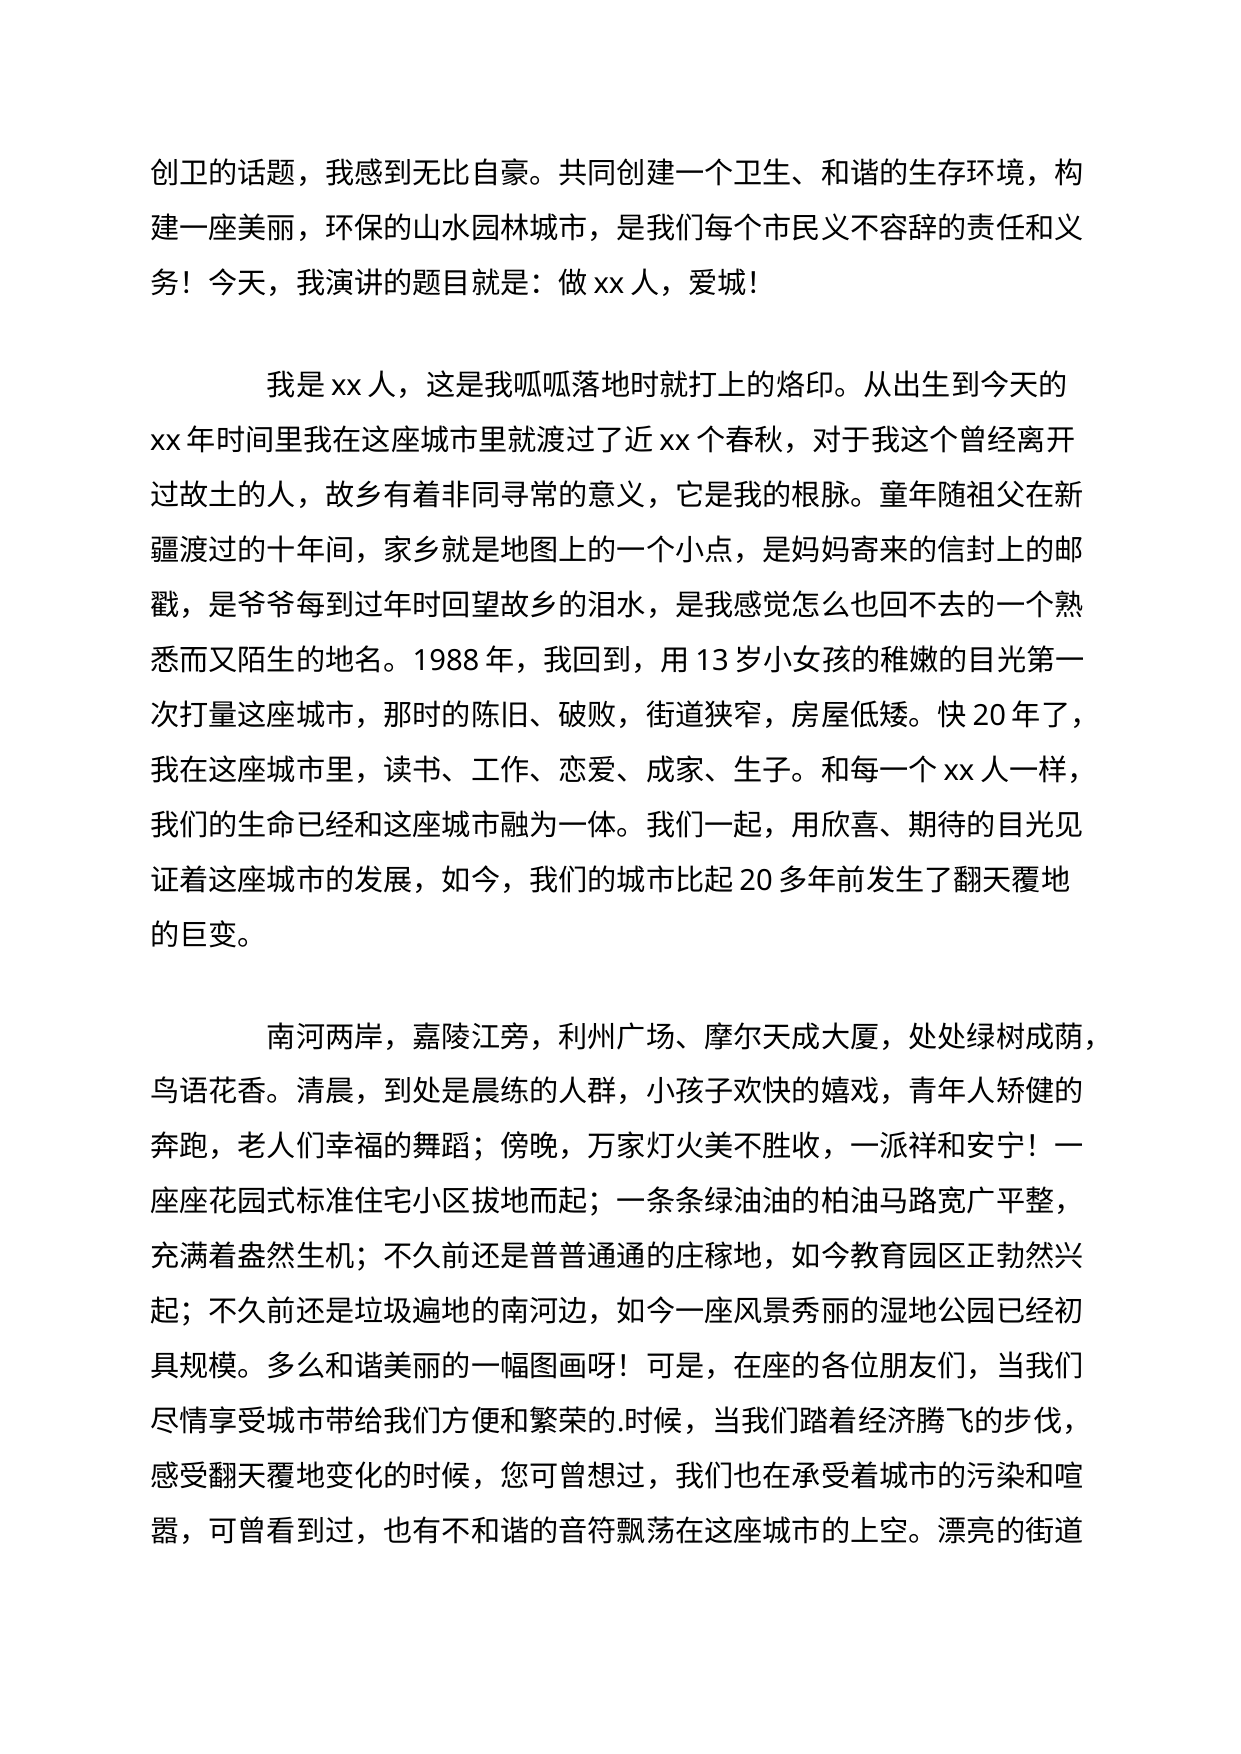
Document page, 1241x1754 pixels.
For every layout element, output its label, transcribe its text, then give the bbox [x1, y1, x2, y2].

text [150, 1013, 1090, 1549]
text 我是xx人，这是我呱呱落地时就打上的烙印。从出生到今天的xx年时间里我在这座城市里就渡过了近xx个春秋，对于我这个曾经离开过故土的人，故乡有着非同寻常的意义，它是我的根脉。童年随祖父在新疆渡过的十年间，家乡就是地图上的一个小点，是妈妈寄来的信封上的邮戳，是爷爷每到过年时回望故乡的泪水，是我感觉怎么也回不去的一个熟悉而又陌生的地名。1988年，我回到，用13岁小女孩的稚嫩的目光第一次打量这座城市，那时的陈旧、破败，街道狭窄，房屋低矮。快20年了，我在这座城市里，读书、工作、恋爱、成家、生子。和每一个xx人一样，我们的生命已经和这座城市融为一体。我们一起，用欣喜、期待的目光见证着这座城市的发展，如今，我们的城市比起20多年前发生了翻天覆地的巨变。 [150, 362, 1090, 954]
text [150, 150, 1090, 302]
